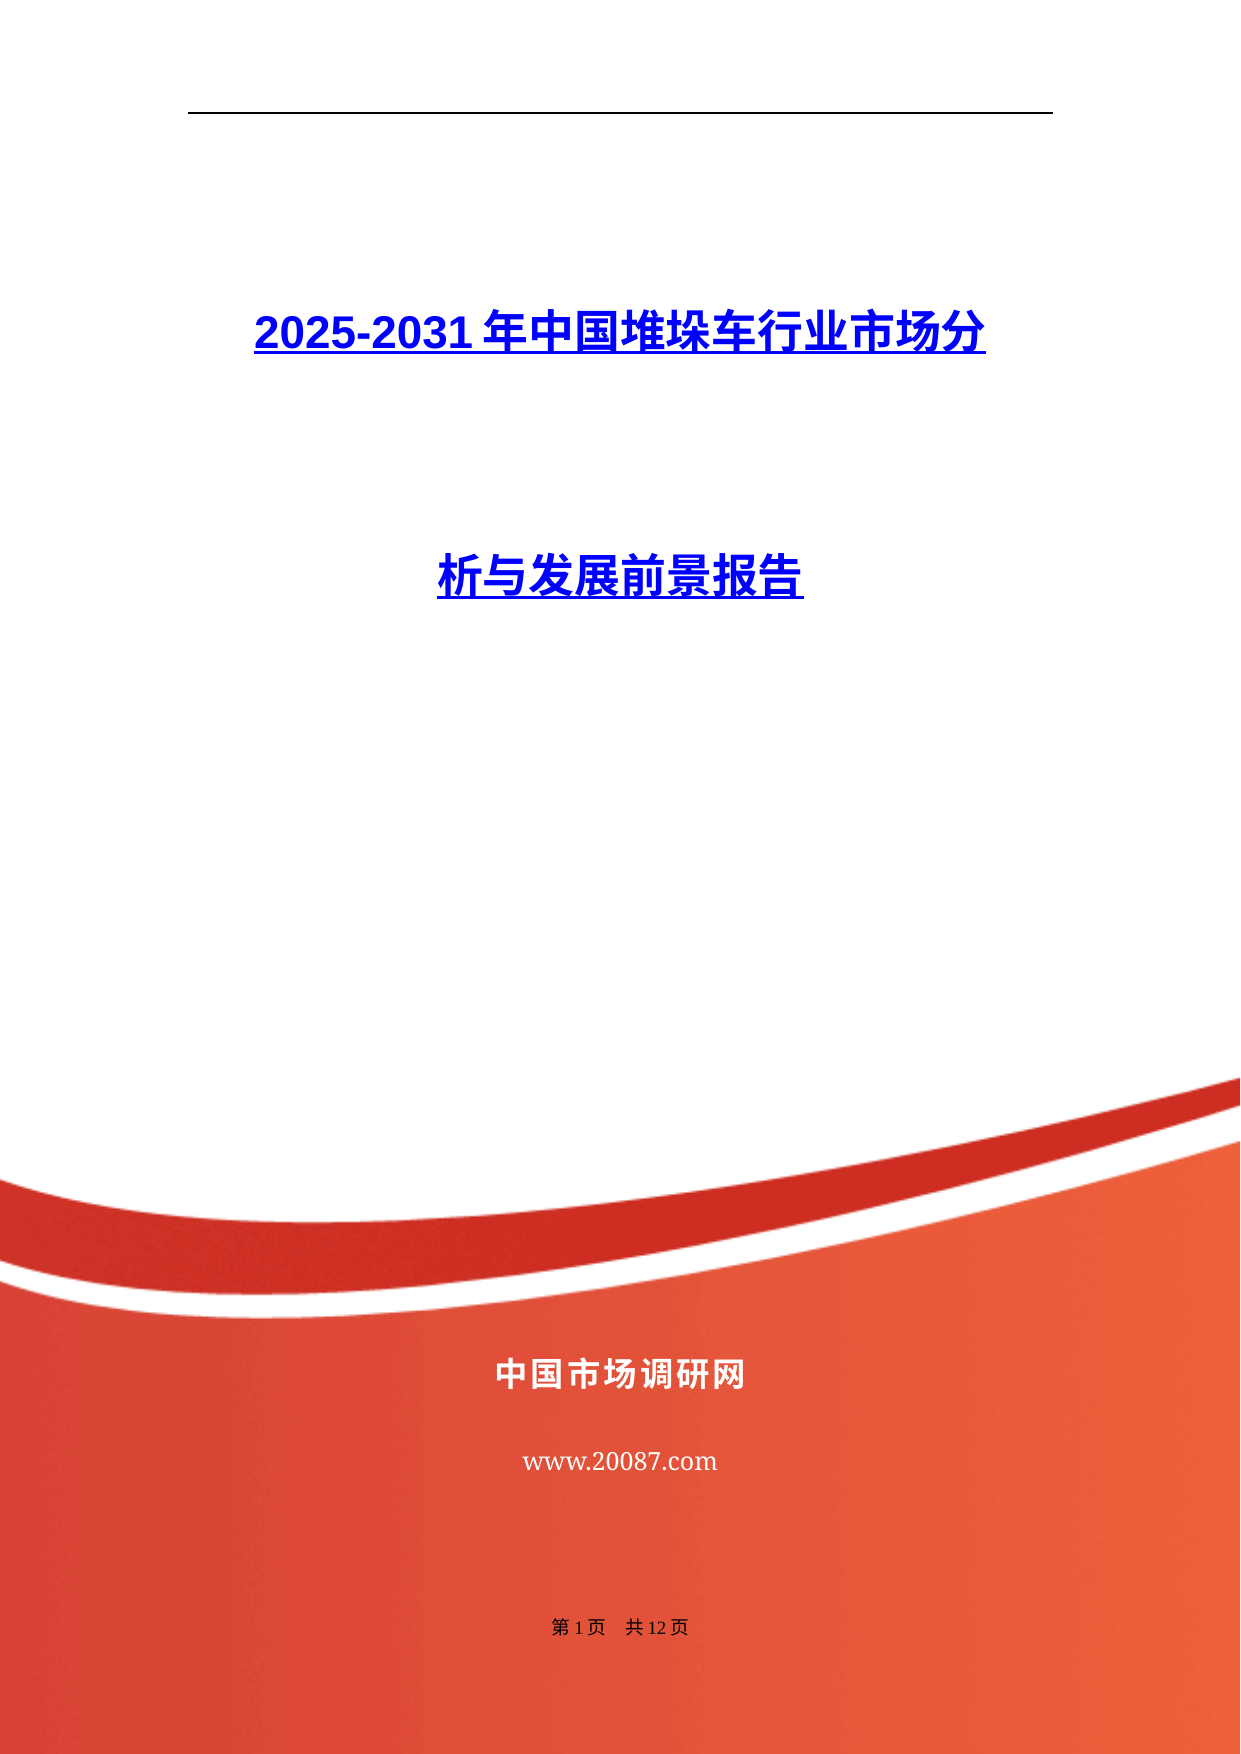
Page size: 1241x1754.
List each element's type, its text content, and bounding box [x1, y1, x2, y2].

subtitle 中国市场调研网 [187, 1339, 1053, 1404]
table_header 2025-2031年中国堆垛车行业市场分析与发展前景报告 [188, 207, 1053, 773]
text www.20087.com [187, 1428, 1053, 1493]
picture [0, 1006, 1241, 1754]
